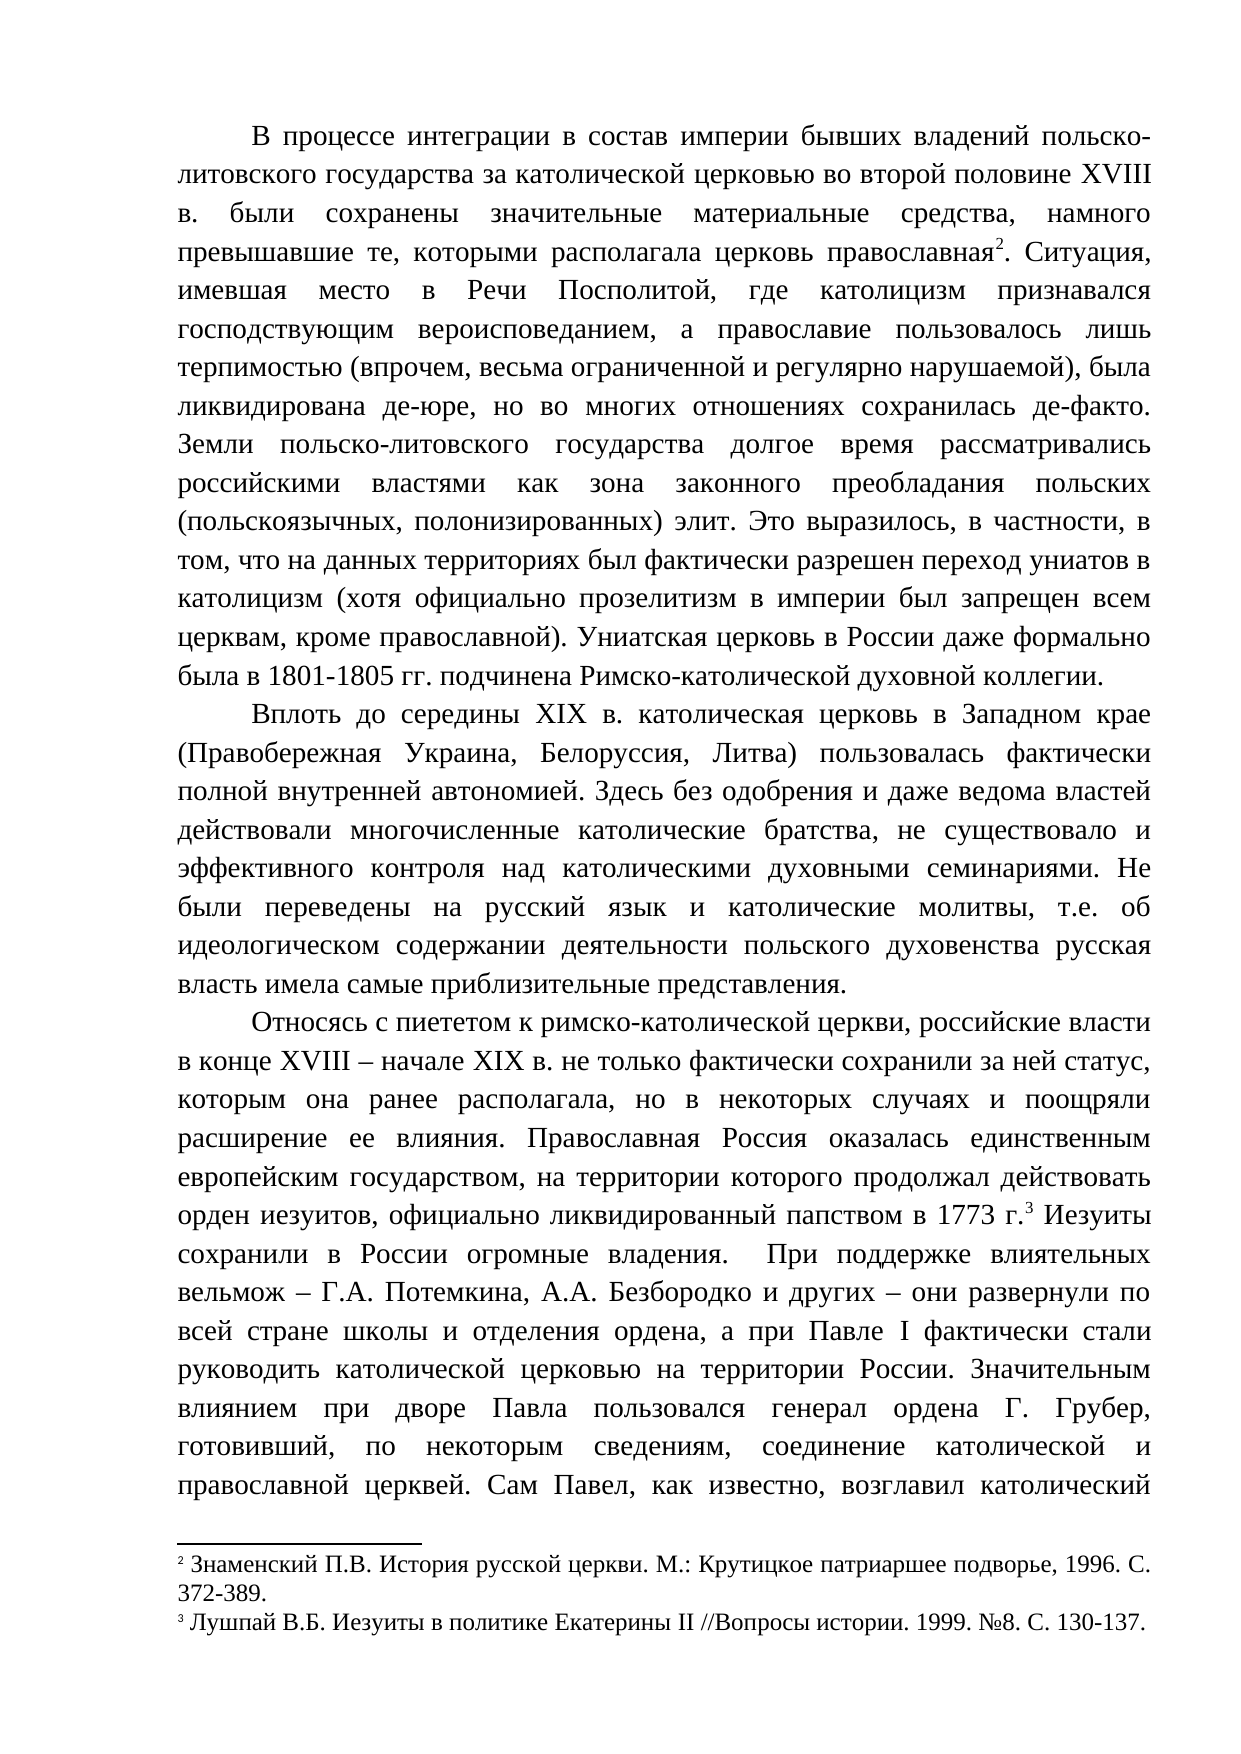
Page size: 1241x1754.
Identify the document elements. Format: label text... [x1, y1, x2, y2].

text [177, 1004, 1152, 1501]
text Вплоть до середины XIX в. католическая церковь в Западном крае (Правобережная Украина, Белоруссия, Литва) пользовалась фактически полной внутренней автономией. Здесь без одобрения и даже ведома властей действовали многочисленные католические братства, не существовало и эффективного контроля над католическими духовными семинариями. Не были переведены на русский язык и католические молитвы, т.е. об идеологическом содержании деятельности польского духовенства русская власть имела самые приблизительные представления. [177, 696, 1152, 999]
text В процессе интеграции в состав империи бывших владений польско-литовского государства за католической церковью во второй половине XVIII в. были сохранены значительные материальные средства, намного превышавшие те, которыми располагала церковь православная. Ситуация, имевшая место в Речи Посполитой, где католицизм признавался господствующим вероисповеданием, а православие пользовалось лишь терпимостью (впрочем, весьма ограниченной и регулярно нарушаемой), была ликвидирована де-юре, но во многих отношениях сохранилась де-факто. Земли польско-литовского государства долгое время рассматривались российскими властями как зона законного преобладания польских (польскоязычных, полонизированных) элит. Это выразилось, в частности, в том, что на данных территориях был фактически разрешен переход униатов в католицизм (хотя официально прозелитизм в империи был запрещен всем церквам, кроме православной). Униатская церковь в России даже формально была в 1801-1805 гг. подчинена Римско-католической духовной коллегии. [177, 118, 1152, 691]
